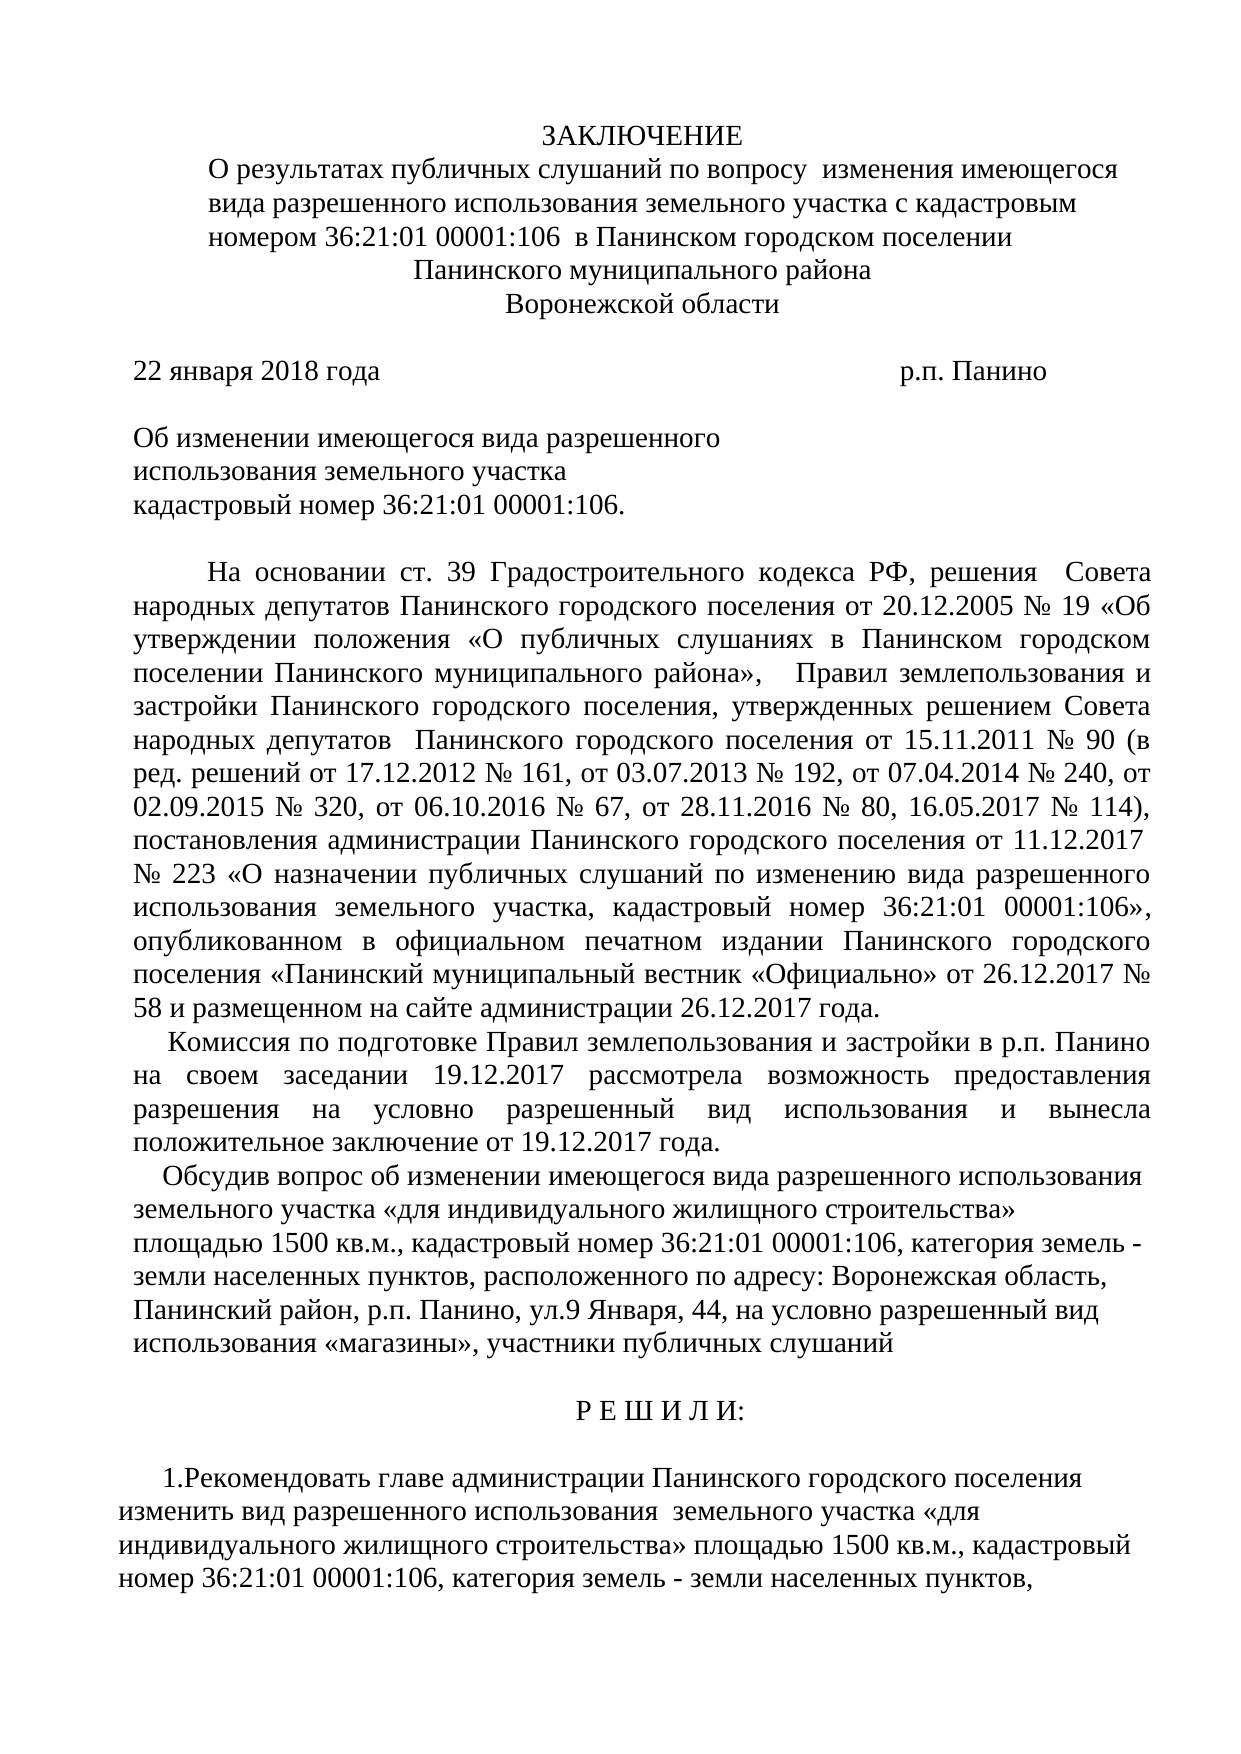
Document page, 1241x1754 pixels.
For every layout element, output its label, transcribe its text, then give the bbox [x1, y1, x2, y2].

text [118, 1460, 1152, 1594]
text использования земельного участка [133, 453, 1152, 487]
text Комиссия по подготовке Правил землепользования и застройки в р.п. Панино на своем заседании 19.12.2017 рассмотрела возможность предоставления разрешения на условно разрешенный вид использования и вынесла положительное заключение от 19.12.2017 года. [133, 1024, 1152, 1158]
text Об изменении имеющегося вида разрешенного [133, 420, 1152, 453]
text На основании ст. 39 Градостроительного кодекса РФ, решения Совета народных депутатов Панинского городского поселения от 20.12.2005 № 19 «Об утверждении положения «О публичных слушаниях в Панинском городском поселении Панинского муниципального района», Правил землепользования и застройки Панинского городского поселения, утвержденных решением Совета народных депутатов Панинского городского поселения от 15.11.2011 № 90 (в ред. решений от 17.12.2012 № 161, от 03.07.2013 № 192, от 07.04.2014 № 240, от 02.09.2015 № 320, от 06.10.2016 № 67, от 28.11.2016 № 80, 16.05.2017 № 114), постановления администрации Панинского городского поселения от 11.12.2017 № 223 «О назначении публичных слушаний по изменению вида разрешенного использования земельного участка, кадастровый номер 36:21:01 00001:106», опубликованном в официальном печатном издании Панинского городского поселения «Панинский муниципальный вестник «Официально» от 26.12.2017 № 58 и размещенном на сайте администрации 26.12.2017 года. [133, 554, 1152, 1024]
text кадастровый номер 36:21:01 00001:106. [133, 487, 1152, 521]
text 22 января 2018 года р.п. Панино [133, 353, 1152, 386]
text Р Е Ш И Л И: [133, 1393, 1152, 1426]
text ЗАКЛЮЧЕНИЕ [133, 118, 1152, 152]
text О результатах публичных слушаний по вопросу изменения имеющегося вида разрешенного использования земельного участка с кадастровым номером 36:21:01 00001:106 в Панинском городском поселении [208, 152, 1152, 252]
text Воронежской области [133, 286, 1152, 319]
text Обсудив вопрос об изменении имеющегося вида разрешенного использования земельного участка «для индивидуального жилищного строительства» площадью 1500 кв.м., кадастровый номер 36:21:01 00001:106, категория земель - земли населенных пунктов, расположенного по адресу: Воронежская область, Панинский район, р.п. Панино, ул.9 Января, 44, на условно разрешенный вид использования «магазины», участники публичных слушаний [133, 1158, 1152, 1359]
text Панинского муниципального района [133, 252, 1152, 286]
